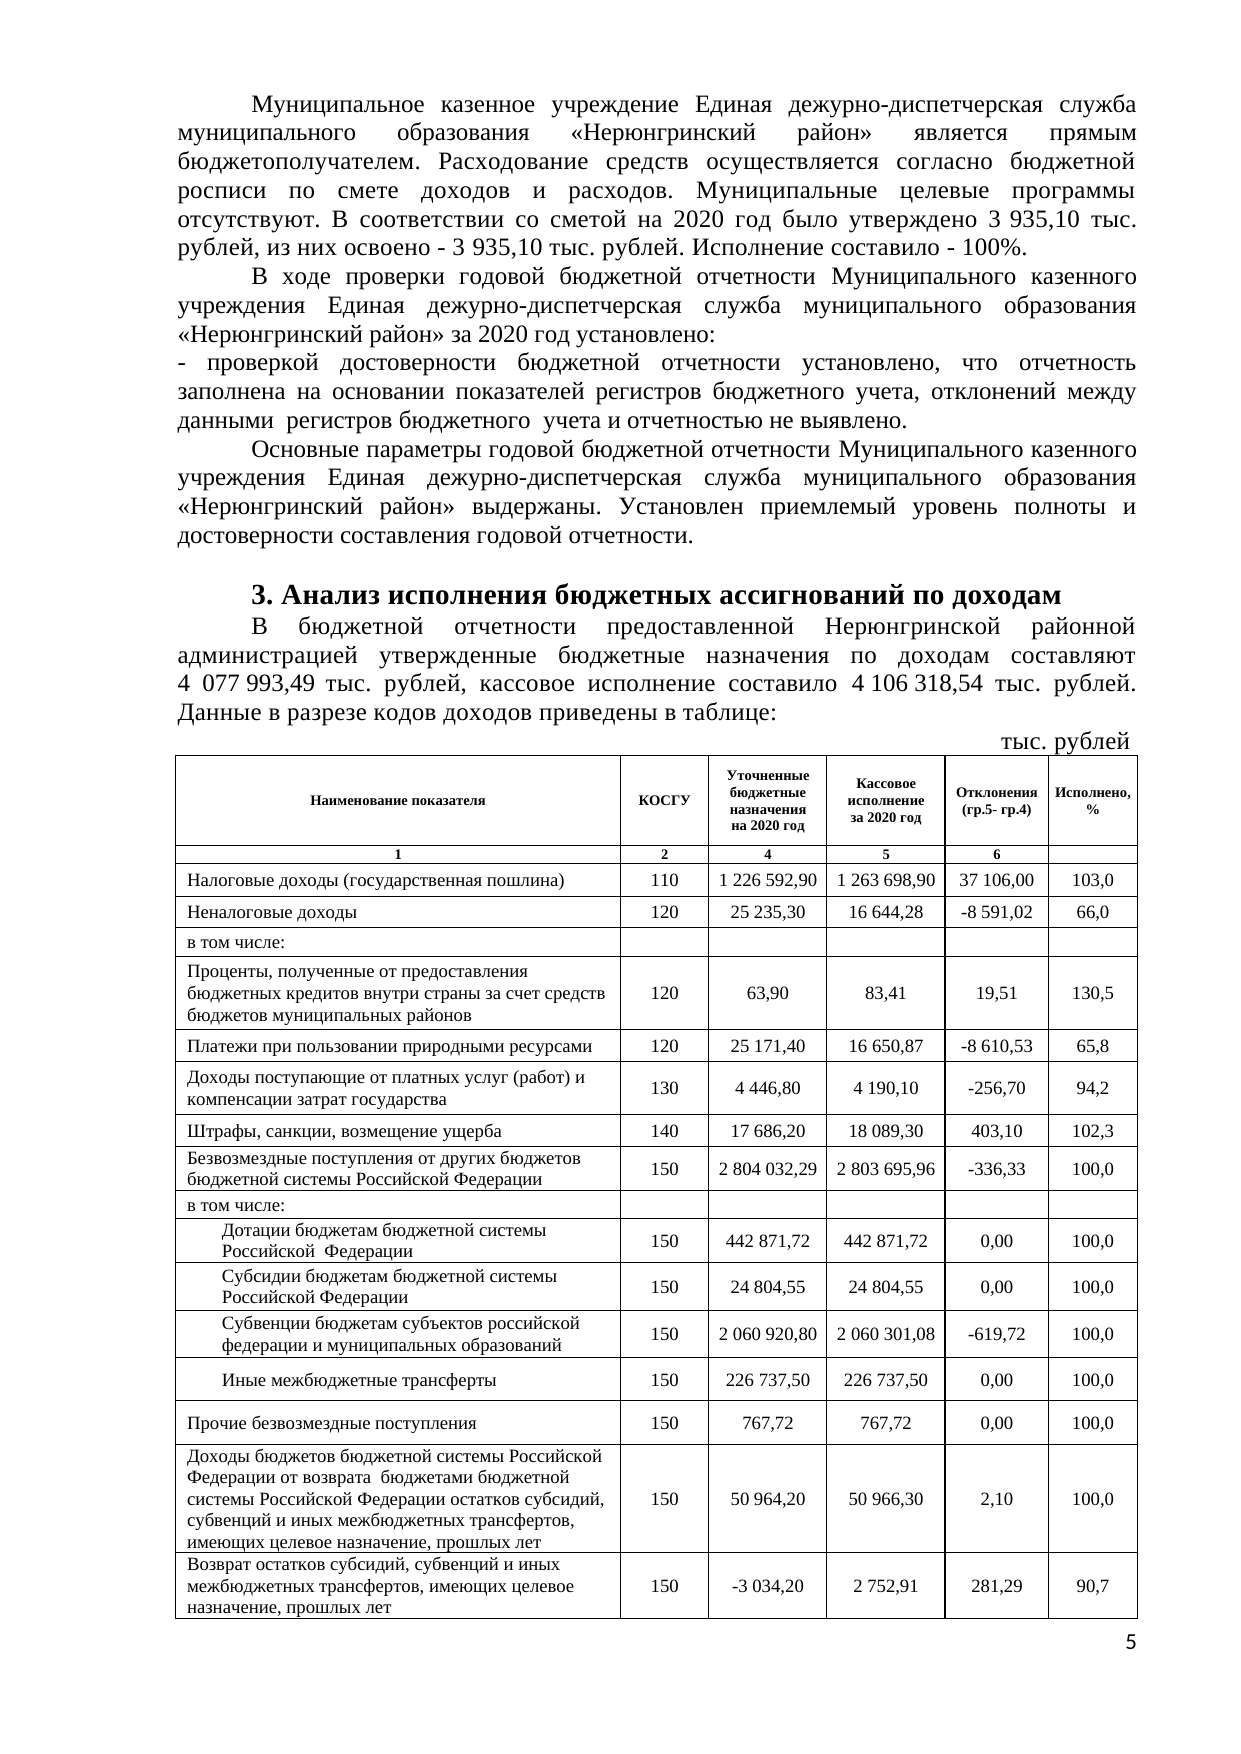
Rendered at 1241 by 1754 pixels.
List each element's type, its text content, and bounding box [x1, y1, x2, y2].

table_cell 0,00 [946, 1263, 1048, 1309]
table_cell Дотации бюджетам бюджетной системы Российской Федерации [176, 1219, 620, 1262]
table_cell 100,0 [1049, 1358, 1137, 1400]
table_cell 0,00 [946, 1219, 1048, 1262]
text Муниципальное казенное учреждение Единая дежурно-диспетчерская служба муниципального образования «Нерюнгринский район» является прямым бюджетополучателем. Расходование средств осуществляется согласно бюджетной росписи по смете доходов и расходов. Муниципальные целевые программы отсутствуют. В соответствии со сметой на 2020 год было утверждено 3 935,10 тыс. рублей, из них освоено - 3 935,10 тыс. рублей. Исполнение составило - 100%. [177, 89, 1137, 261]
table_cell 2,10 [946, 1445, 1048, 1552]
table_cell Безвозмездные поступления от других бюджетов бюджетной системы Российской Федерации [176, 1147, 620, 1190]
table_cell -8 610,53 [946, 1030, 1048, 1061]
table_cell Налоговые доходы (государственная пошлина) [176, 864, 620, 896]
table_cell 100,0 [1049, 1311, 1137, 1357]
table_cell 1 226 592,90 [709, 864, 826, 896]
table_cell 100,0 [1049, 1401, 1137, 1443]
text В ходе проверки годовой бюджетной отчетности Муниципального казенного учреждения Единая дежурно-диспетчерская служба муниципального образования «Нерюнгринский район» за 2020 год установлено: [177, 261, 1137, 347]
table_header Исполнено, % [1049, 756, 1137, 845]
table_cell 130,5 [1049, 957, 1137, 1028]
table_cell 37 106,00 [946, 864, 1048, 896]
table_cell 130 [621, 1062, 708, 1114]
table_cell 150 [621, 1147, 708, 1190]
table_cell [621, 928, 708, 956]
table_cell Возврат остатков субсидий, субвенций и иных межбюджетных трансфертов, имеющих целевое назначение, прошлых лет [176, 1553, 620, 1618]
table_cell 24 804,55 [709, 1263, 826, 1309]
table_cell 83,41 [827, 957, 944, 1028]
table_cell Неналоговые доходы [176, 897, 620, 927]
table_cell 2 060 301,08 [827, 1311, 944, 1357]
text тыс. рублей [177, 726, 1137, 755]
table_cell 150 [621, 1445, 708, 1552]
table_cell [827, 1191, 944, 1218]
text В бюджетной отчетности предоставленной Нерюнгринской районной администрацией утвержденные бюджетные назначения по доходам составляют 4 077 993,49 тыс. рублей, кассовое исполнение составило 4 106 318,54 тыс. рублей. Данные в разрезе кодов доходов приведены в таблице: [177, 611, 1137, 726]
table_cell 102,3 [1049, 1115, 1137, 1146]
text Основные параметры годовой бюджетной отчетности Муниципального казенного учреждения Единая дежурно-диспетчерская служба муниципального образования «Нерюнгринский район» выдержаны. Установлен приемлемый уровень полноты и достоверности составления годовой отчетности. [177, 434, 1137, 549]
table_header Наименование показателя [176, 756, 620, 845]
table_cell -256,70 [946, 1062, 1048, 1114]
table_cell 4 [709, 846, 826, 863]
table_cell 150 [621, 1311, 708, 1357]
table_cell 19,51 [946, 957, 1048, 1028]
table_cell 0,00 [946, 1358, 1048, 1400]
table_cell 120 [621, 897, 708, 927]
table_cell 50 966,30 [827, 1445, 944, 1552]
table_cell в том числе: [176, 928, 620, 956]
table_cell [1049, 846, 1137, 863]
table_cell [709, 928, 826, 956]
table_cell 767,72 [827, 1401, 944, 1443]
table_cell 140 [621, 1115, 708, 1146]
table_cell 150 [621, 1401, 708, 1443]
table_cell 100,0 [1049, 1147, 1137, 1190]
table_cell в том числе: [176, 1191, 620, 1218]
table_cell 226 737,50 [709, 1358, 826, 1400]
table_cell [1049, 928, 1137, 956]
table_cell 403,10 [946, 1115, 1048, 1146]
table_cell 50 964,20 [709, 1445, 826, 1552]
table_cell -336,33 [946, 1147, 1048, 1190]
table_cell 2 752,91 [827, 1553, 944, 1618]
table_header КОСГУ [621, 756, 708, 845]
table_cell Доходы поступающие от платных услуг (работ) и компенсации затрат государства [176, 1062, 620, 1114]
table_cell Проценты, полученные от предоставления бюджетных кредитов внутри страны за счет средств бюджетов муниципальных районов [176, 957, 620, 1028]
table_cell 2 804 032,29 [709, 1147, 826, 1190]
table_cell 16 644,28 [827, 897, 944, 927]
table_cell 63,90 [709, 957, 826, 1028]
table_cell [827, 928, 944, 956]
table_cell 281,29 [946, 1553, 1048, 1618]
table_cell 100,0 [1049, 1263, 1137, 1309]
table_cell 18 089,30 [827, 1115, 944, 1146]
table_cell 150 [621, 1553, 708, 1618]
table_cell 65,8 [1049, 1030, 1137, 1061]
table_cell 0,00 [946, 1401, 1048, 1443]
table_cell 226 737,50 [827, 1358, 944, 1400]
table_cell Субвенции бюджетам субъектов российской федерации и муниципальных образований [176, 1311, 620, 1357]
table_cell 24 804,55 [827, 1263, 944, 1309]
table_cell [621, 1191, 708, 1218]
table_cell -619,72 [946, 1311, 1048, 1357]
table_cell 5 [827, 846, 944, 863]
table_cell 120 [621, 1030, 708, 1061]
table_cell Штрафы, санкции, возмещение ущерба [176, 1115, 620, 1146]
table_cell 120 [621, 957, 708, 1028]
table_cell 2 060 920,80 [709, 1311, 826, 1357]
table_cell 25 235,30 [709, 897, 826, 927]
table_cell 150 [621, 1358, 708, 1400]
table_cell 4 190,10 [827, 1062, 944, 1114]
table_cell Субсидии бюджетам бюджетной системы Российской Федерации [176, 1263, 620, 1309]
text 3. Анализ исполнения бюджетных ассигнований по доходам [177, 577, 1137, 611]
table_cell Доходы бюджетов бюджетной системы Российской Федерации от возврата бюджетами бюджетной системы Российской Федерации остатков субсидий, субвенций и иных межбюджетных трансфертов, имеющих целевое назначение, прошлых лет [176, 1445, 620, 1552]
table_header Отклонения (гр.5- гр.4) [946, 756, 1048, 845]
table_cell 17 686,20 [709, 1115, 826, 1146]
table_cell 103,0 [1049, 864, 1137, 896]
table_cell 767,72 [709, 1401, 826, 1443]
table_header Кассовое исполнение за 2020 год [827, 756, 944, 845]
table_cell 110 [621, 864, 708, 896]
table_cell 150 [621, 1219, 708, 1262]
table_cell [709, 1191, 826, 1218]
table_cell -3 034,20 [709, 1553, 826, 1618]
table_cell 2 803 695,96 [827, 1147, 944, 1190]
table_cell 90,7 [1049, 1553, 1137, 1618]
table_cell [946, 1191, 1048, 1218]
table_cell 442 871,72 [827, 1219, 944, 1262]
table_cell 150 [621, 1263, 708, 1309]
table_cell Прочие безвозмездные поступления [176, 1401, 620, 1443]
table_cell 1 263 698,90 [827, 864, 944, 896]
table_cell -8 591,02 [946, 897, 1048, 927]
table_cell 100,0 [1049, 1445, 1137, 1552]
table_cell 94,2 [1049, 1062, 1137, 1114]
table_cell 66,0 [1049, 897, 1137, 927]
table_cell 1 [176, 846, 620, 863]
table_cell Платежи при пользовании природными ресурсами [176, 1030, 620, 1061]
table_cell 2 [621, 846, 708, 863]
table_cell 6 [946, 846, 1048, 863]
table_cell [1049, 1191, 1137, 1218]
table_cell 16 650,87 [827, 1030, 944, 1061]
table_header Уточненные бюджетные назначения на 2020 год [709, 756, 826, 845]
table_cell 4 446,80 [709, 1062, 826, 1114]
table_cell 442 871,72 [709, 1219, 826, 1262]
table_cell 100,0 [1049, 1219, 1137, 1262]
table_cell 25 171,40 [709, 1030, 826, 1061]
table_cell [946, 928, 1048, 956]
table_cell Иные межбюджетные трансферты [176, 1358, 620, 1400]
